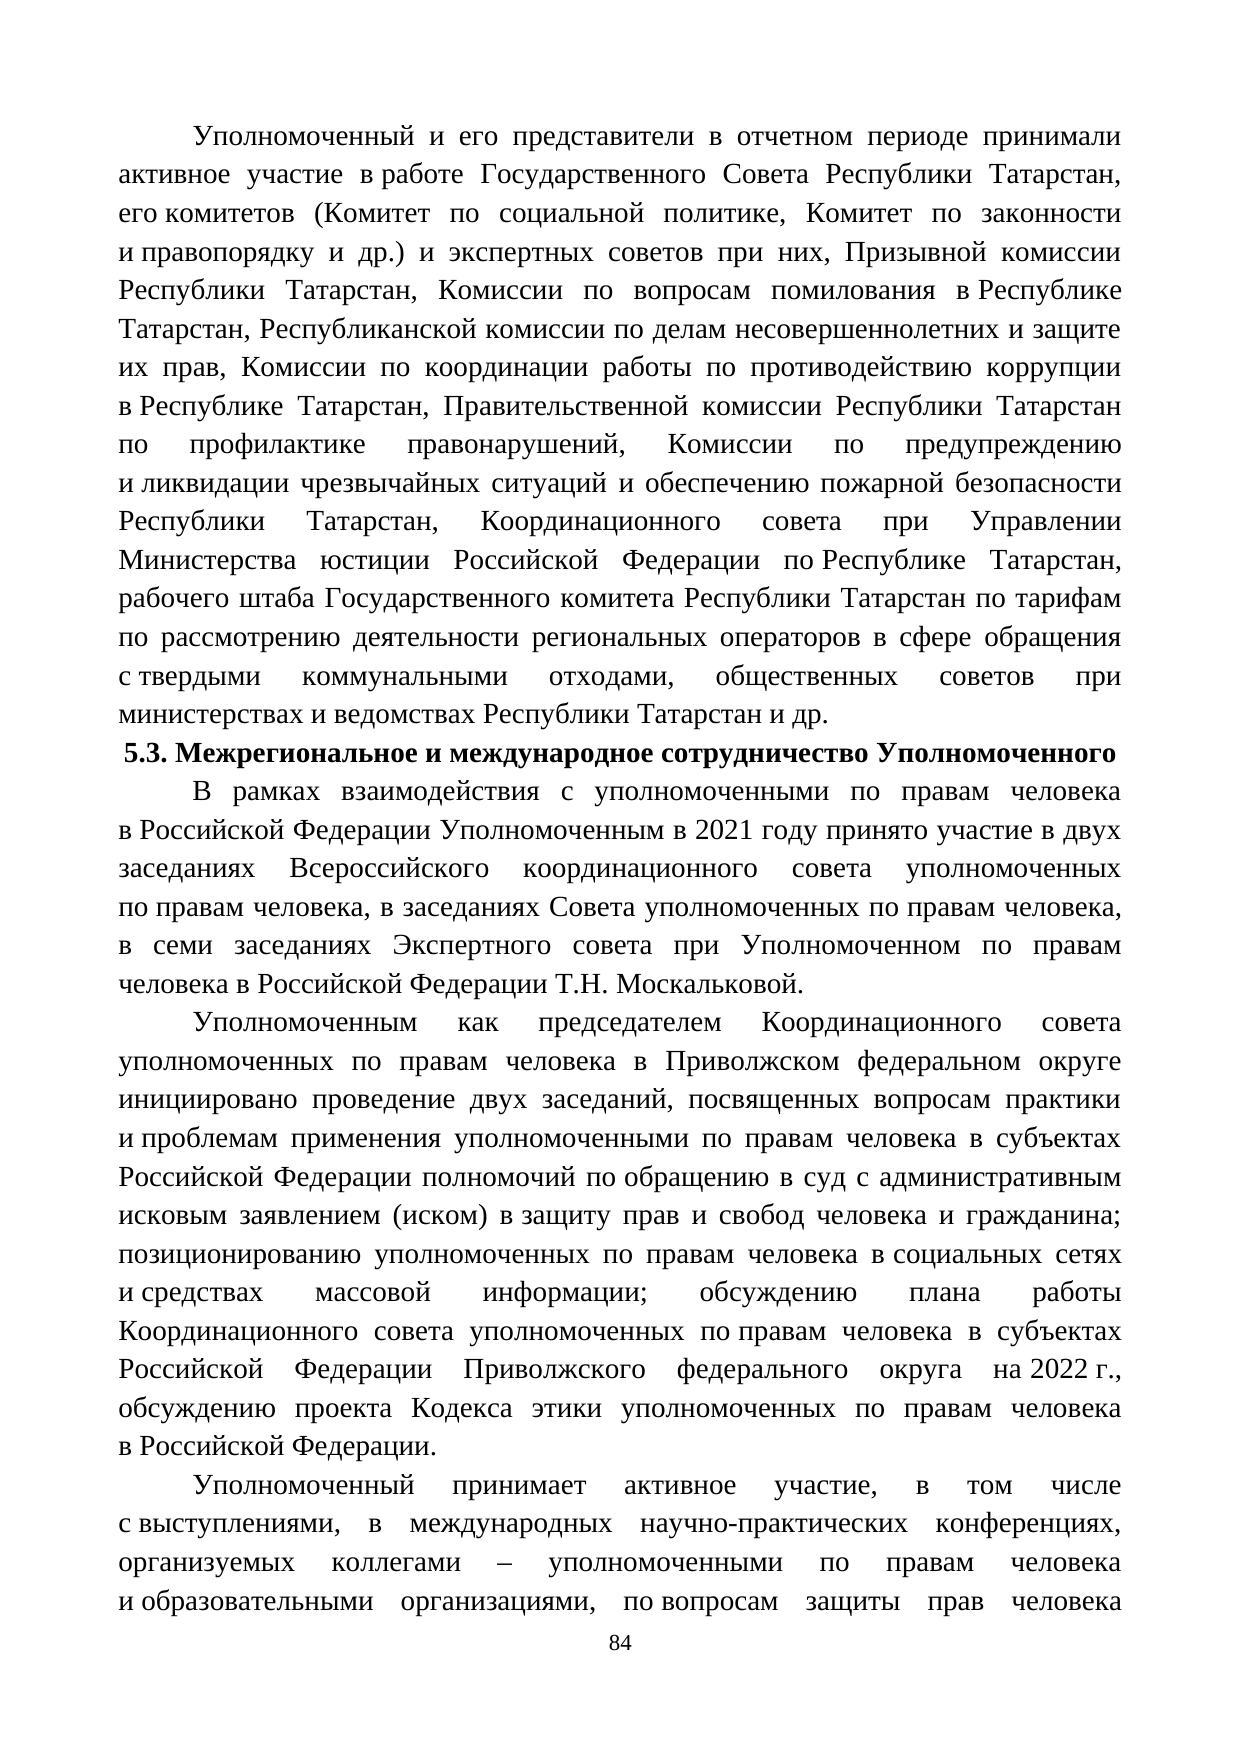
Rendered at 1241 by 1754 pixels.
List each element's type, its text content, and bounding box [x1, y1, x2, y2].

text В рамках взаимодействия с уполномоченными по правам человека в Российской Федерации Уполномоченным в 2021 году принято участие в двух заседаниях Всероссийского координационного совета уполномоченных по правам человека, в заседаниях Совета уполномоченных по правам человека, в семи заседаниях Экспертного совета при Уполномоченном по правам человека в Российской Федерации Т.Н. Москальковой. [118, 773, 1122, 999]
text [118, 1467, 1122, 1616]
text Уполномоченный и его представители в отчетном периоде принимали активное участие в работе Государственного Совета Республики Татарстан, его комитетов (Комитет по социальной политике, Комитет по законности и правопорядку и др.) и экспертных советов при них, Призывной комиссии Республики Татарстан, Комиссии по вопросам помилования в Республике Татарстан, Республиканской комиссии по делам несовершеннолетних и защите их прав, Комиссии по координации работы по противодействию коррупции в Республике Татарстан, Правительственной комиссии Республики Татарстан по профилактике правонарушений, Комиссии по предупреждению и ликвидации чрезвычайных ситуаций и обеспечению пожарной безопасности Республики Татарстан, Координационного совета при Управлении Министерства юстиции Российской Федерации по Республике Татарстан, рабочего штаба Государственного комитета Республики Татарстан по тарифам по рассмотрению деятельности региональных операторов в сфере обращения с твердыми коммунальными отходами, общественных советов при министерствах и ведомствах Республики Татарстан и др. [118, 118, 1122, 730]
text Уполномоченным как председателем Координационного совета уполномоченных по правам человека в Приволжском федеральном округе инициировано проведение двух заседаний, посвященных вопросам практики и проблемам применения уполномоченными по правам человека в субъектах Российской Федерации полномочий по обращению в суд с административным исковым заявлением (иском) в защиту прав и свобод человека и гражданина; позиционированию уполномоченных по правам человека в социальных сетях и средствах массовой информации; обсуждению плана работы Координационного совета уполномоченных по правам человека в субъектах Российской Федерации Приволжского федерального округа на 2022 г., обсуждению проекта Кодекса этики уполномоченных по правам человека в Российской Федерации. [118, 1004, 1122, 1462]
text 5.3. Межрегиональное и международное сотрудничество Уполномоченного [118, 735, 1122, 768]
